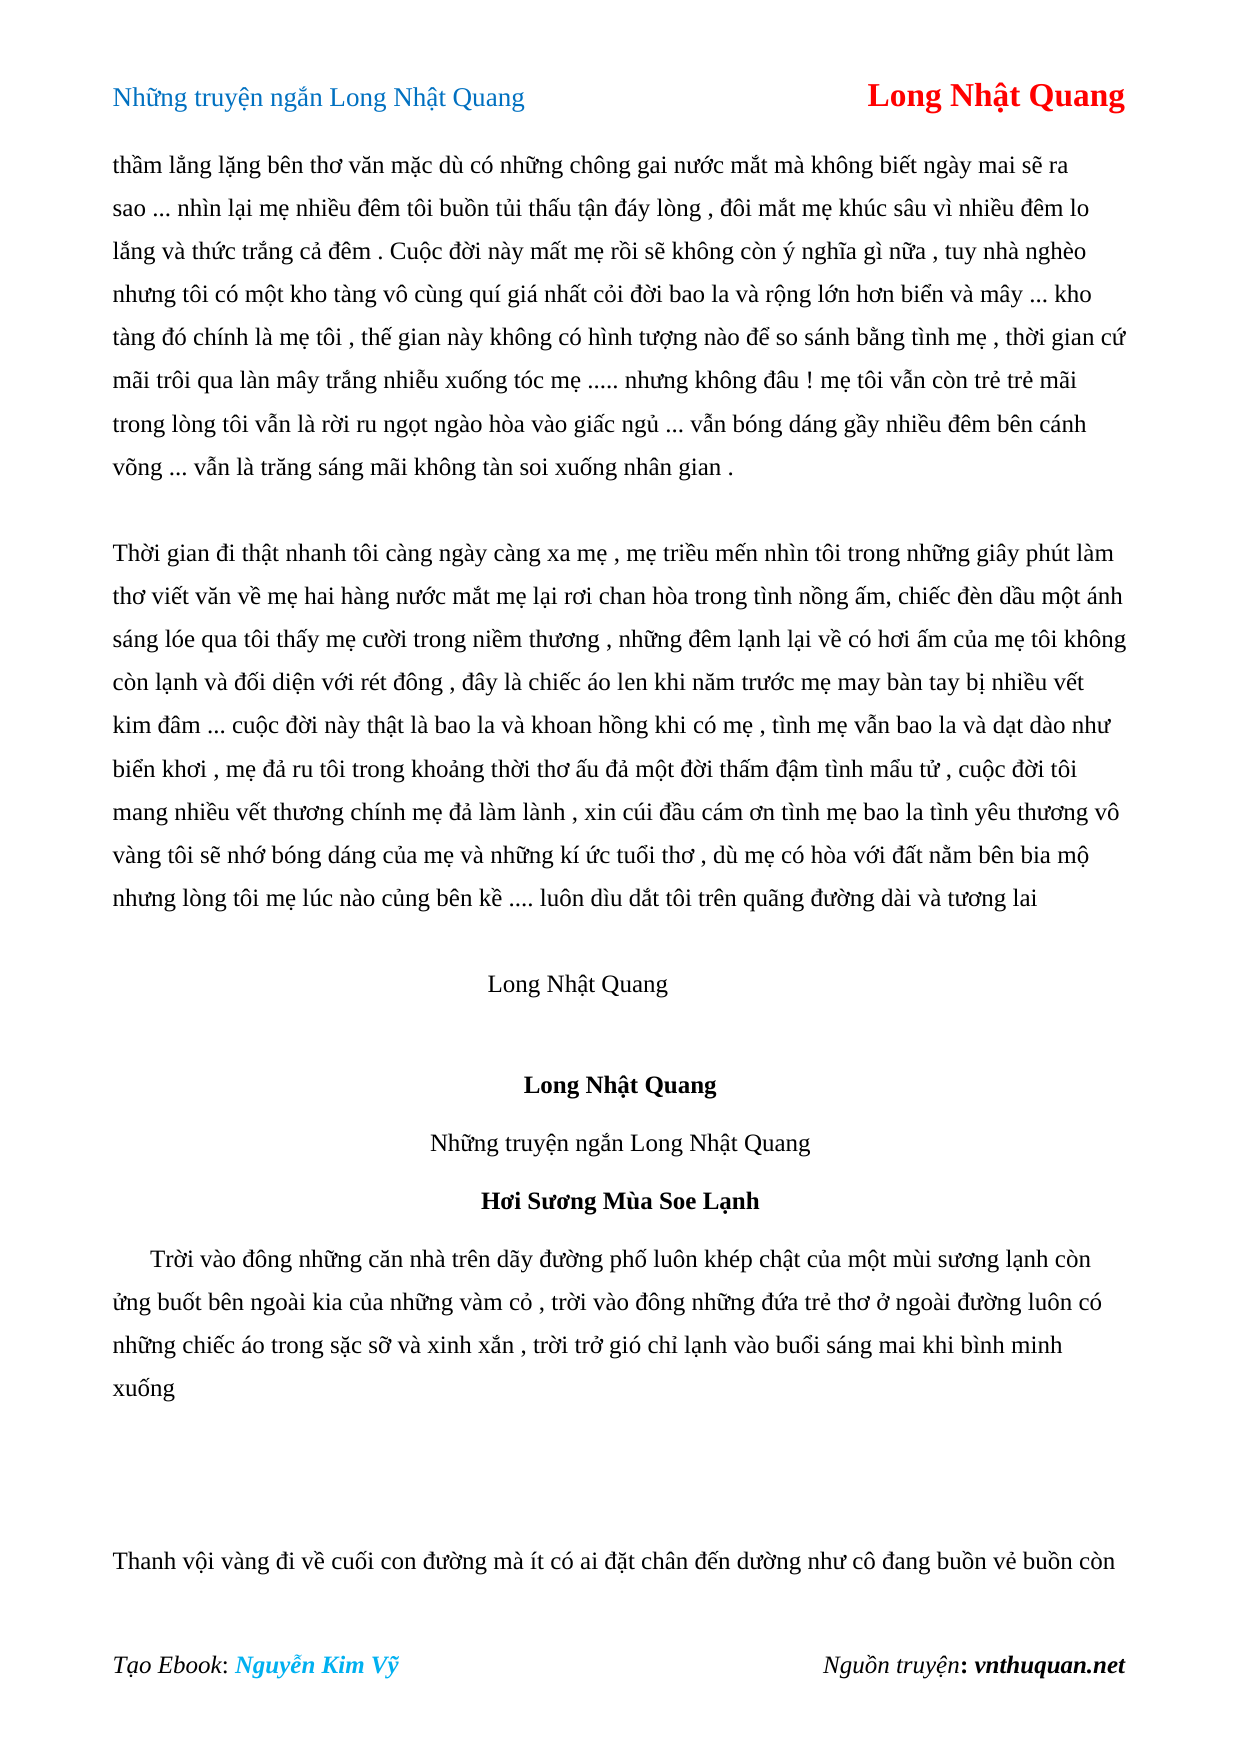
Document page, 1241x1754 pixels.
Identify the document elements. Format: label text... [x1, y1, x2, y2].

text Trời vào đông những căn nhà trên dãy đường phố luôn khép chật của một mùi sương lạnh còn ửng buốt bên ngoài kia của những vàm cỏ , trời vào đông những đứa trẻ thơ ở ngoài đường luôn có những chiếc áo trong sặc sỡ và xinh xắn , trời trở gió chỉ lạnh vào buổi sáng mai khi bình minh xuống [112, 1244, 1128, 1402]
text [112, 1503, 1128, 1575]
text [112, 150, 1128, 998]
text Những truyện ngắn Long Nhật Quang [112, 1128, 1128, 1157]
text Hơi Sương Mùa Soe Lạnh [112, 1186, 1128, 1215]
text Long Nhật Quang [112, 1070, 1128, 1099]
